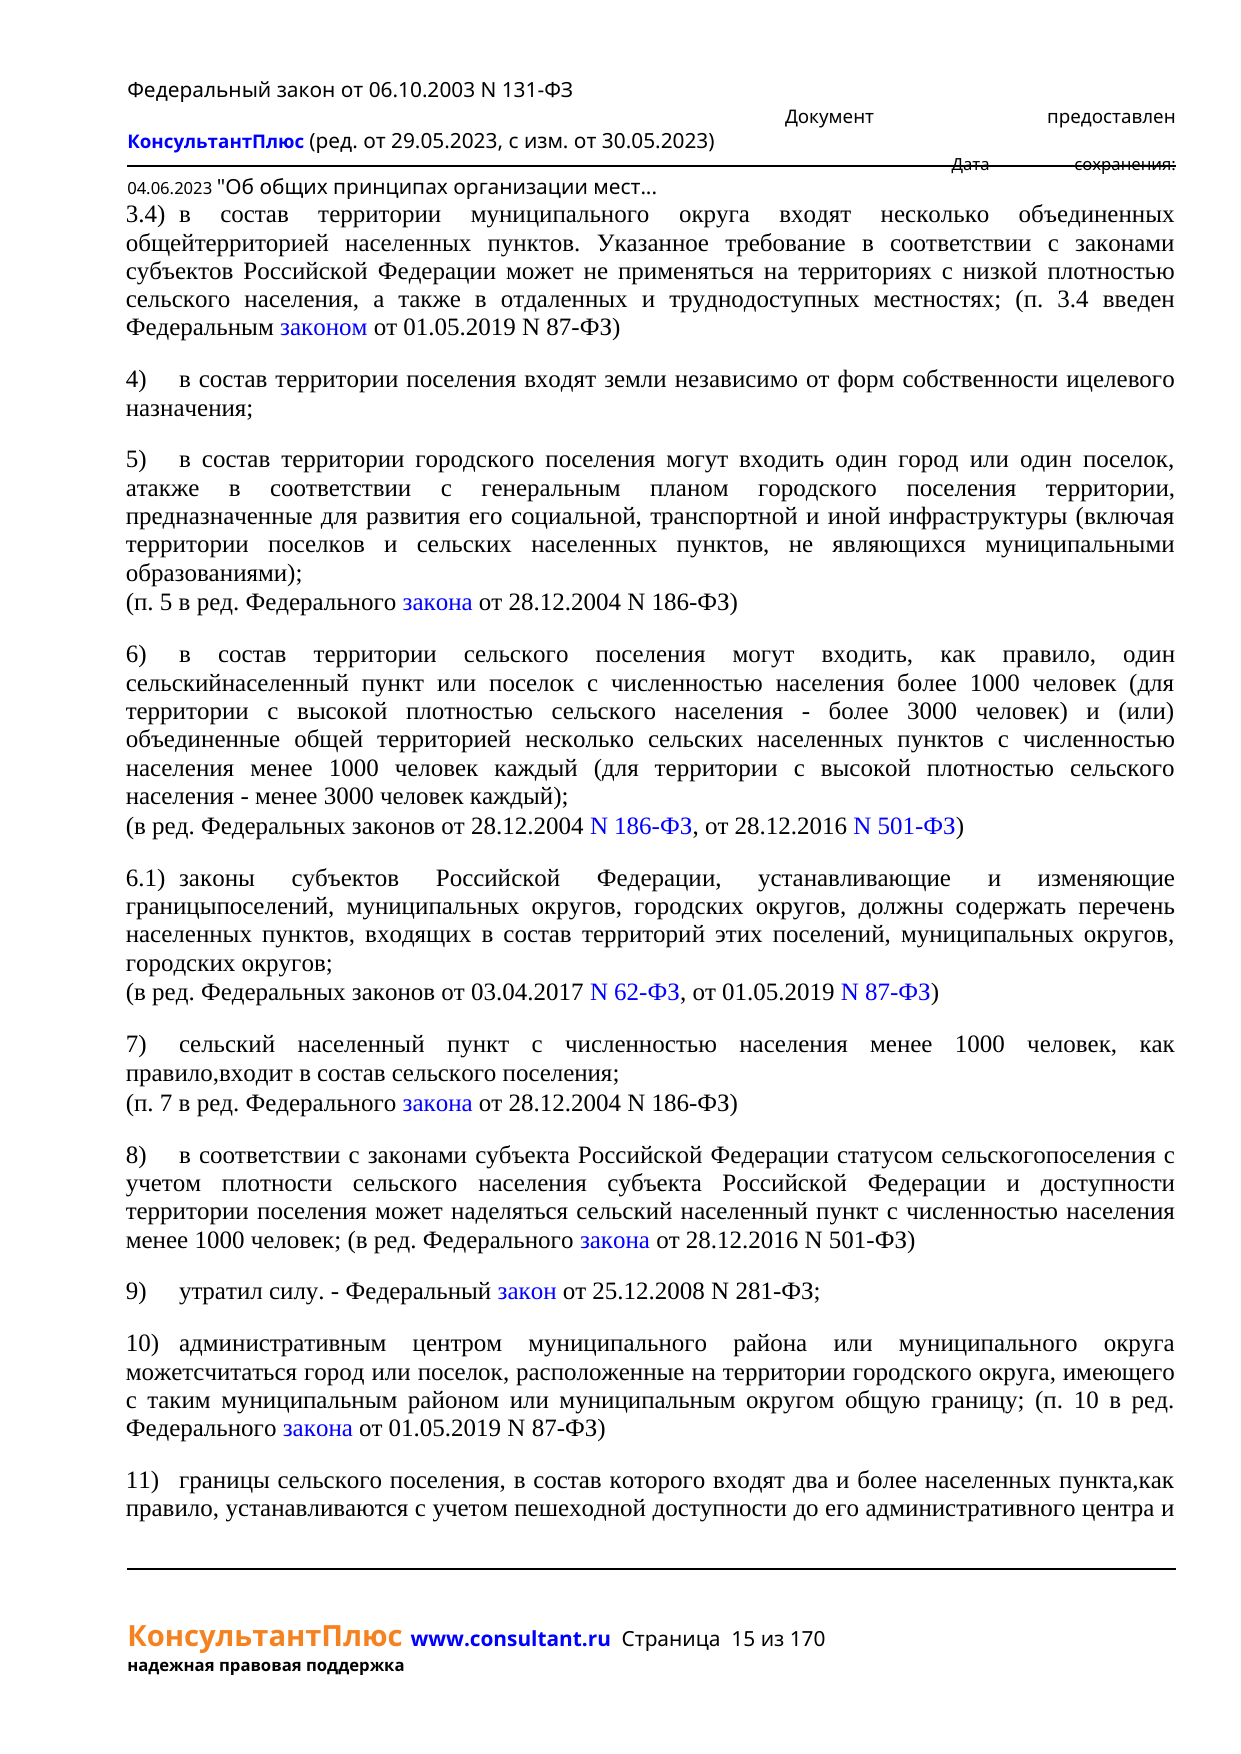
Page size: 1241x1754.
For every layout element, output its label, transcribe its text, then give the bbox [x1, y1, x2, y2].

list в состав территории сельского поселения могут входить, как правило, один сельскийнаселенный пункт или поселок с численностью населения более 1000 человек (для территории с высокой плотностью сельского населения - более 3000 человек) и (или) объединенные общей территорией несколько сельских населенных пунктов с численностью населения менее 1000 человек каждый (для территории с высокой плотностью сельского населения - менее 3000 человек каждый); [126, 640, 1176, 809]
text (в ред. Федеральных законов от 28.12.2004 N 186-ФЗ, от 28.12.2016 N 501-ФЗ) [126, 812, 1176, 840]
text (п. 7 в ред. Федерального закона от 28.12.2004 N 186-ФЗ) [126, 1089, 1176, 1117]
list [126, 1466, 1176, 1522]
list в состав территории муниципального округа входят несколько объединенных общейтерриторией населенных пунктов. Указанное требование в соответствии с законами субъектов Российской Федерации может не применяться на территориях с низкой плотностью сельского населения, а также в отдаленных и труднодоступных местностях; (п. 3.4 введен Федеральным законом от 01.05.2019 N 87-ФЗ) [126, 200, 1176, 341]
list утратил силу. - Федеральный закон от 25.12.2008 N 281-ФЗ; [126, 1277, 1176, 1305]
list сельский населенный пункт с численностью населения менее 1000 человек, как правило,входит в состав сельского поселения; [126, 1030, 1176, 1087]
text (в ред. Федеральных законов от 03.04.2017 N 62-ФЗ, от 01.05.2019 N 87-ФЗ) [126, 978, 1176, 1006]
text (п. 5 в ред. Федерального закона от 28.12.2004 N 186-ФЗ) [126, 588, 1176, 616]
list административным центром муниципального района или муниципального округа можетсчитаться город или поселок, расположенные на территории городского округа, имеющего с таким муниципальным районом или муниципальным округом общую границу; (п. 10 в ред. Федерального закона от 01.05.2019 N 87-ФЗ) [126, 1329, 1176, 1442]
list законы субъектов Российской Федерации, устанавливающие и изменяющие границыпоселений, муниципальных округов, городских округов, должны содержать перечень населенных пунктов, входящих в состав территорий этих поселений, муниципальных округов, городских округов; [126, 863, 1176, 976]
list в состав территории городского поселения могут входить один город или один поселок, атакже в соответствии с генеральным планом городского поселения территории, предназначенные для развития его социальной, транспортной и иной инфраструктуры (включая территории поселков и сельских населенных пунктов, не являющихся муниципальными образованиями); [126, 445, 1176, 586]
list в соответствии с законами субъекта Российской Федерации статусом сельскогопоселения с учетом плотности сельского населения субъекта Российской Федерации и доступности территории поселения может наделяться сельский населенный пункт с численностью населения менее 1000 человек; (в ред. Федерального закона от 28.12.2016 N 501-ФЗ) [126, 1141, 1176, 1253]
list в состав территории поселения входят земли независимо от форм собственности ицелевого назначения; [126, 365, 1176, 421]
